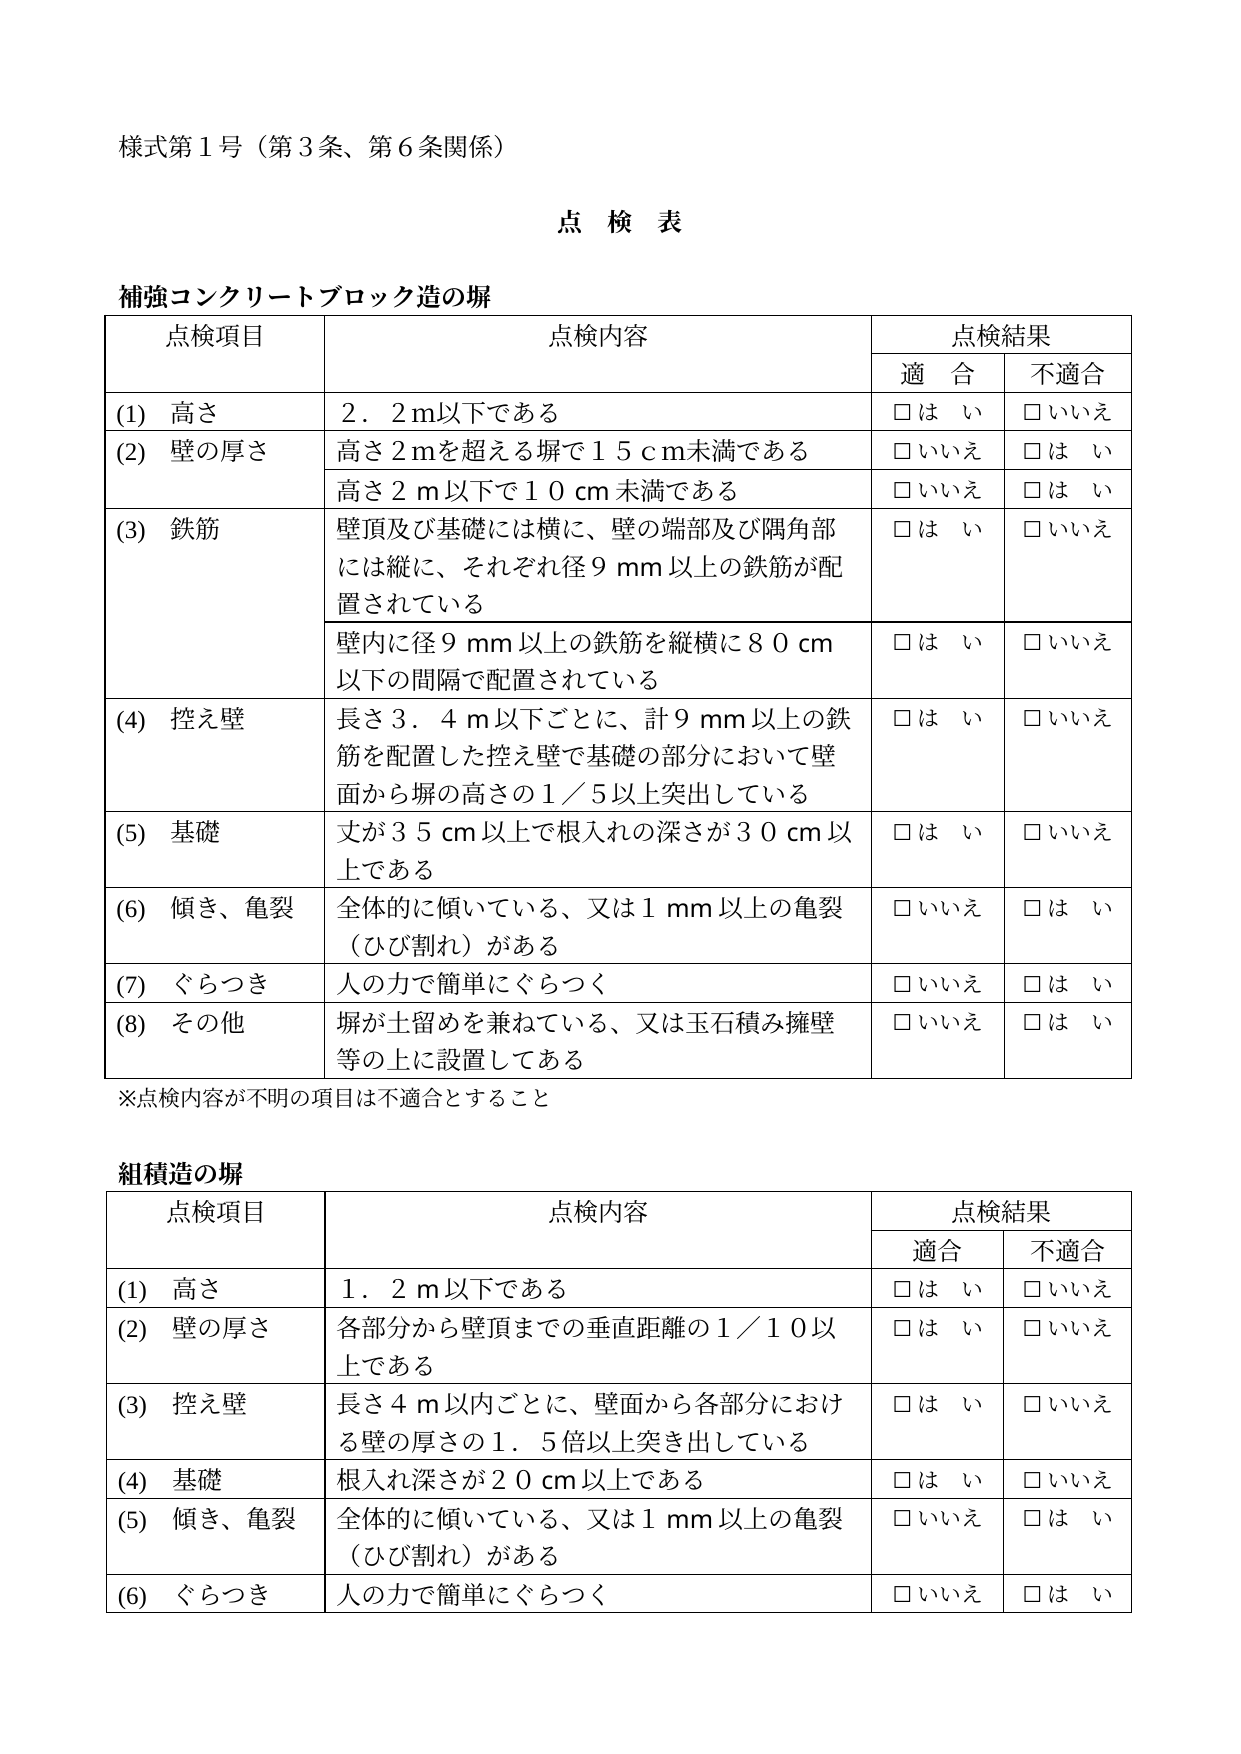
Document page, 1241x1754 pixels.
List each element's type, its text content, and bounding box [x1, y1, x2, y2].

table_cell ☐ いいえ [1005, 393, 1131, 430]
text 様式第１号（第３条、第６条関係） [118, 127, 1122, 164]
table_cell ☐ は い [872, 699, 1004, 811]
table_cell (3) 控え壁 [107, 1384, 324, 1459]
table_cell ☐ いいえ [1004, 1308, 1131, 1383]
table_cell (8) その他 [106, 1003, 324, 1078]
table_cell ☐ いいえ [872, 1499, 1003, 1573]
table_cell 不適合 [1004, 1231, 1131, 1268]
table_cell (4) 基礎 [107, 1460, 324, 1497]
table_cell 各部分から壁頂までの垂直距離の１／１０以上である [326, 1308, 871, 1383]
table_header 点検結果 [872, 1192, 1131, 1230]
table_cell 壁内に径９mm以上の鉄筋を縦横に８０cm以下の間隔で配置されている [325, 623, 871, 697]
table_cell (5) 基礎 [106, 812, 324, 887]
table_cell 人の力で簡単にぐらつく [325, 964, 871, 1002]
table_cell ☐ は い [1005, 470, 1131, 508]
table_cell ☐ いいえ [872, 1575, 1003, 1612]
table_cell 適 合 [872, 354, 1004, 392]
table_cell ☐ いいえ [872, 1003, 1004, 1078]
table_header 点検結果 [872, 316, 1131, 353]
table_cell ☐ は い [1005, 431, 1131, 469]
table_cell 長さ３．４m以下ごとに、計９mm以上の鉄筋を配置した控え壁で基礎の部分において壁面から塀の高さの１／５以上突出している [325, 699, 871, 811]
table_cell 全体的に傾いている、又は１mm以上の亀裂（ひび割れ）がある [325, 888, 871, 963]
table_cell ☐ は い [872, 1384, 1003, 1459]
table_cell 全体的に傾いている、又は１mm以上の亀裂（ひび割れ）がある [326, 1499, 871, 1573]
text 組積造の塀 [118, 1154, 1122, 1191]
table_cell ☐ いいえ [1004, 1460, 1131, 1497]
table_cell 壁頂及び基礎には横に、壁の端部及び隅角部には縦に、それぞれ径９mm以上の鉄筋が配置されている [325, 509, 871, 621]
table_header 点検項目 [106, 316, 324, 392]
table_header 点検項目 [107, 1192, 324, 1268]
text ※点検内容が不明の項目は不適合とすること [118, 1079, 1122, 1116]
table_cell ☐ は い [872, 623, 1004, 697]
table_cell ☐ は い [1005, 888, 1131, 963]
text 点 検 表 [118, 202, 1122, 239]
table_cell (4) 控え壁 [106, 699, 324, 811]
table_cell (1) 高さ [107, 1269, 324, 1307]
table_cell (6) ぐらつき [107, 1575, 324, 1612]
table_cell 丈が３５cm以上で根入れの深さが３０cm以上である [325, 812, 871, 887]
table_cell 適合 [872, 1231, 1003, 1268]
table_header 点検内容 [326, 1192, 871, 1268]
table_cell ☐ いいえ [1004, 1269, 1131, 1307]
table_cell 長さ４m以内ごとに、壁面から各部分における壁の厚さの１．５倍以上突き出している [326, 1384, 871, 1459]
table_cell ☐ は い [872, 509, 1004, 621]
table_cell 人の力で簡単にぐらつく [326, 1575, 871, 1612]
table_cell (3) 鉄筋 [106, 509, 324, 697]
table_cell ☐ いいえ [872, 431, 1004, 469]
table_cell ☐ いいえ [1004, 1384, 1131, 1459]
table_cell ☐ いいえ [872, 964, 1004, 1002]
table_cell ☐ いいえ [1005, 623, 1131, 697]
table_cell (6) 傾き、亀裂 [106, 888, 324, 963]
text 補強コンクリートブロック造の塀 [118, 277, 1122, 314]
table_cell １．２m以下である [326, 1269, 871, 1307]
table_cell ☐ いいえ [872, 470, 1004, 508]
table_cell ☐ は い [872, 1269, 1003, 1307]
table_cell ☐ は い [872, 1460, 1003, 1497]
table_cell 高さ２m以下で１０cm未満である [325, 470, 871, 508]
table_cell ☐ は い [872, 393, 1004, 430]
table_cell (1) 高さ [106, 393, 324, 430]
table_cell ☐ は い [872, 1308, 1003, 1383]
table_cell 高さ２ｍを超える塀で１５ｃｍ未満である [325, 431, 871, 469]
table_cell ☐ いいえ [1005, 812, 1131, 887]
table_cell (2) 壁の厚さ [106, 431, 324, 508]
table_cell 根入れ深さが２０cm以上である [326, 1460, 871, 1497]
table_cell ☐ は い [1004, 1499, 1131, 1573]
table_cell (5) 傾き、亀裂 [107, 1499, 324, 1573]
table_cell (2) 壁の厚さ [107, 1308, 324, 1383]
table_cell 不適合 [1005, 354, 1131, 392]
table_cell ☐ は い [1004, 1575, 1131, 1612]
table_cell 塀が土留めを兼ねている、又は玉石積み擁壁等の上に設置してある [325, 1003, 871, 1078]
table_cell ☐ いいえ [1005, 509, 1131, 621]
table_cell ☐ いいえ [872, 888, 1004, 963]
table_cell (7) ぐらつき [106, 964, 324, 1002]
table_cell ☐ いいえ [1005, 699, 1131, 811]
table_header 点検内容 [325, 316, 871, 392]
table_cell ☐ は い [1005, 964, 1131, 1002]
table_cell ☐ は い [872, 812, 1004, 887]
table_cell ２．２ｍ以下である [325, 393, 871, 430]
table_cell ☐ は い [1005, 1003, 1131, 1078]
